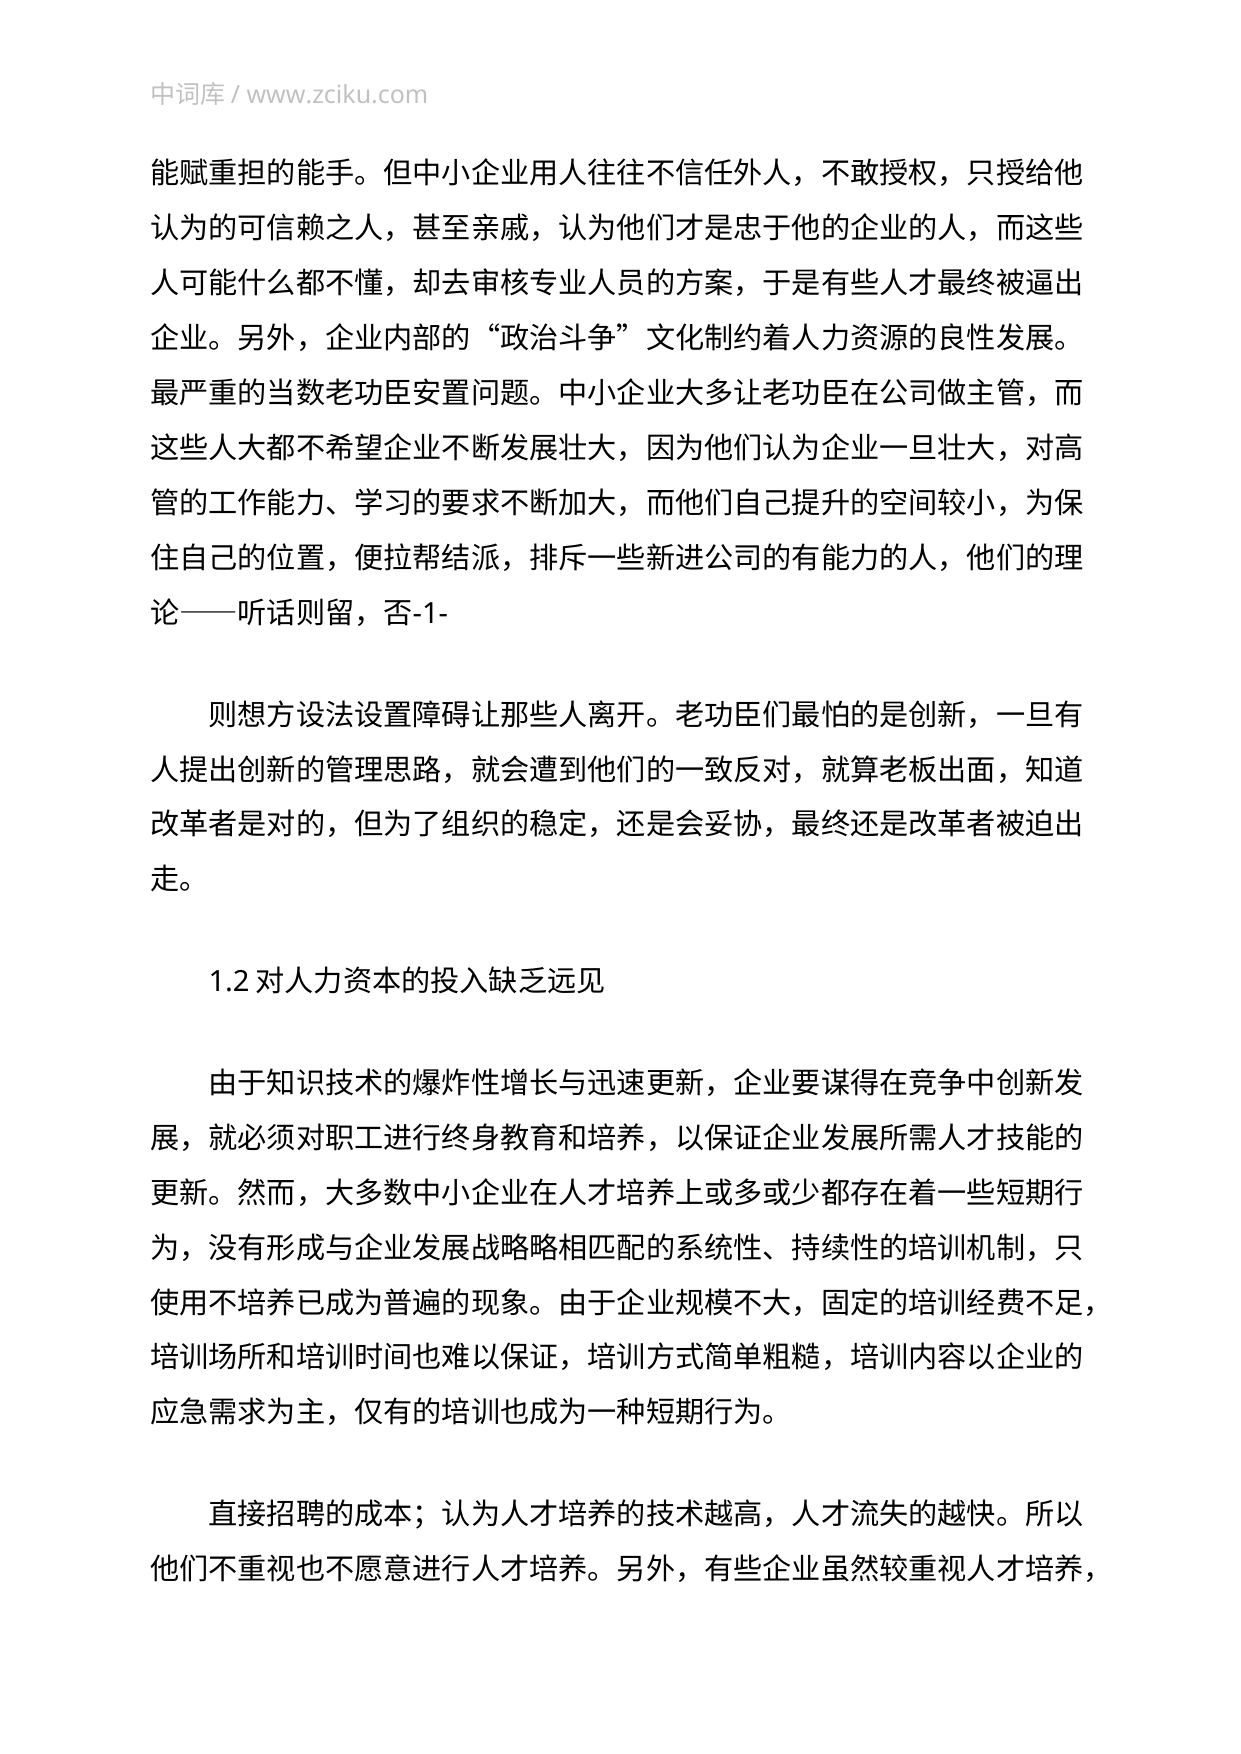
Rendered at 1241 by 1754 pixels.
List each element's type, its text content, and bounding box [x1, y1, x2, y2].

text 则想方设法设置障碍让那些人离开。老功臣们最怕的是创新，一旦有人提出创新的管理思路，就会遭到他们的一致反对，就算老板出面，知道改革者是对的，但为了组织的稳定，还是会妥协，最终还是改革者被迫出走。 [150, 691, 1090, 898]
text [150, 150, 1090, 632]
text 1.2对人力资本的投入缺乏远见 [150, 958, 1090, 1000]
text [150, 1491, 1090, 1588]
text 由于知识技术的爆炸性增长与迅速更新，企业要谋得在竞争中创新发展，就必须对职工进行终身教育和培养，以保证企业发展所需人才技能的更新。然而，大多数中小企业在人才培养上或多或少都存在着一些短期行为，没有形成与企业发展战略略相匹配的系统性、持续性的培训机制，只使用不培养已成为普遍的现象。由于企业规模不大，固定的培训经费不足，培训场所和培训时间也难以保证，培训方式简单粗糙，培训内容以企业的应急需求为主，仅有的培训也成为一种短期行为。 [150, 1059, 1090, 1431]
